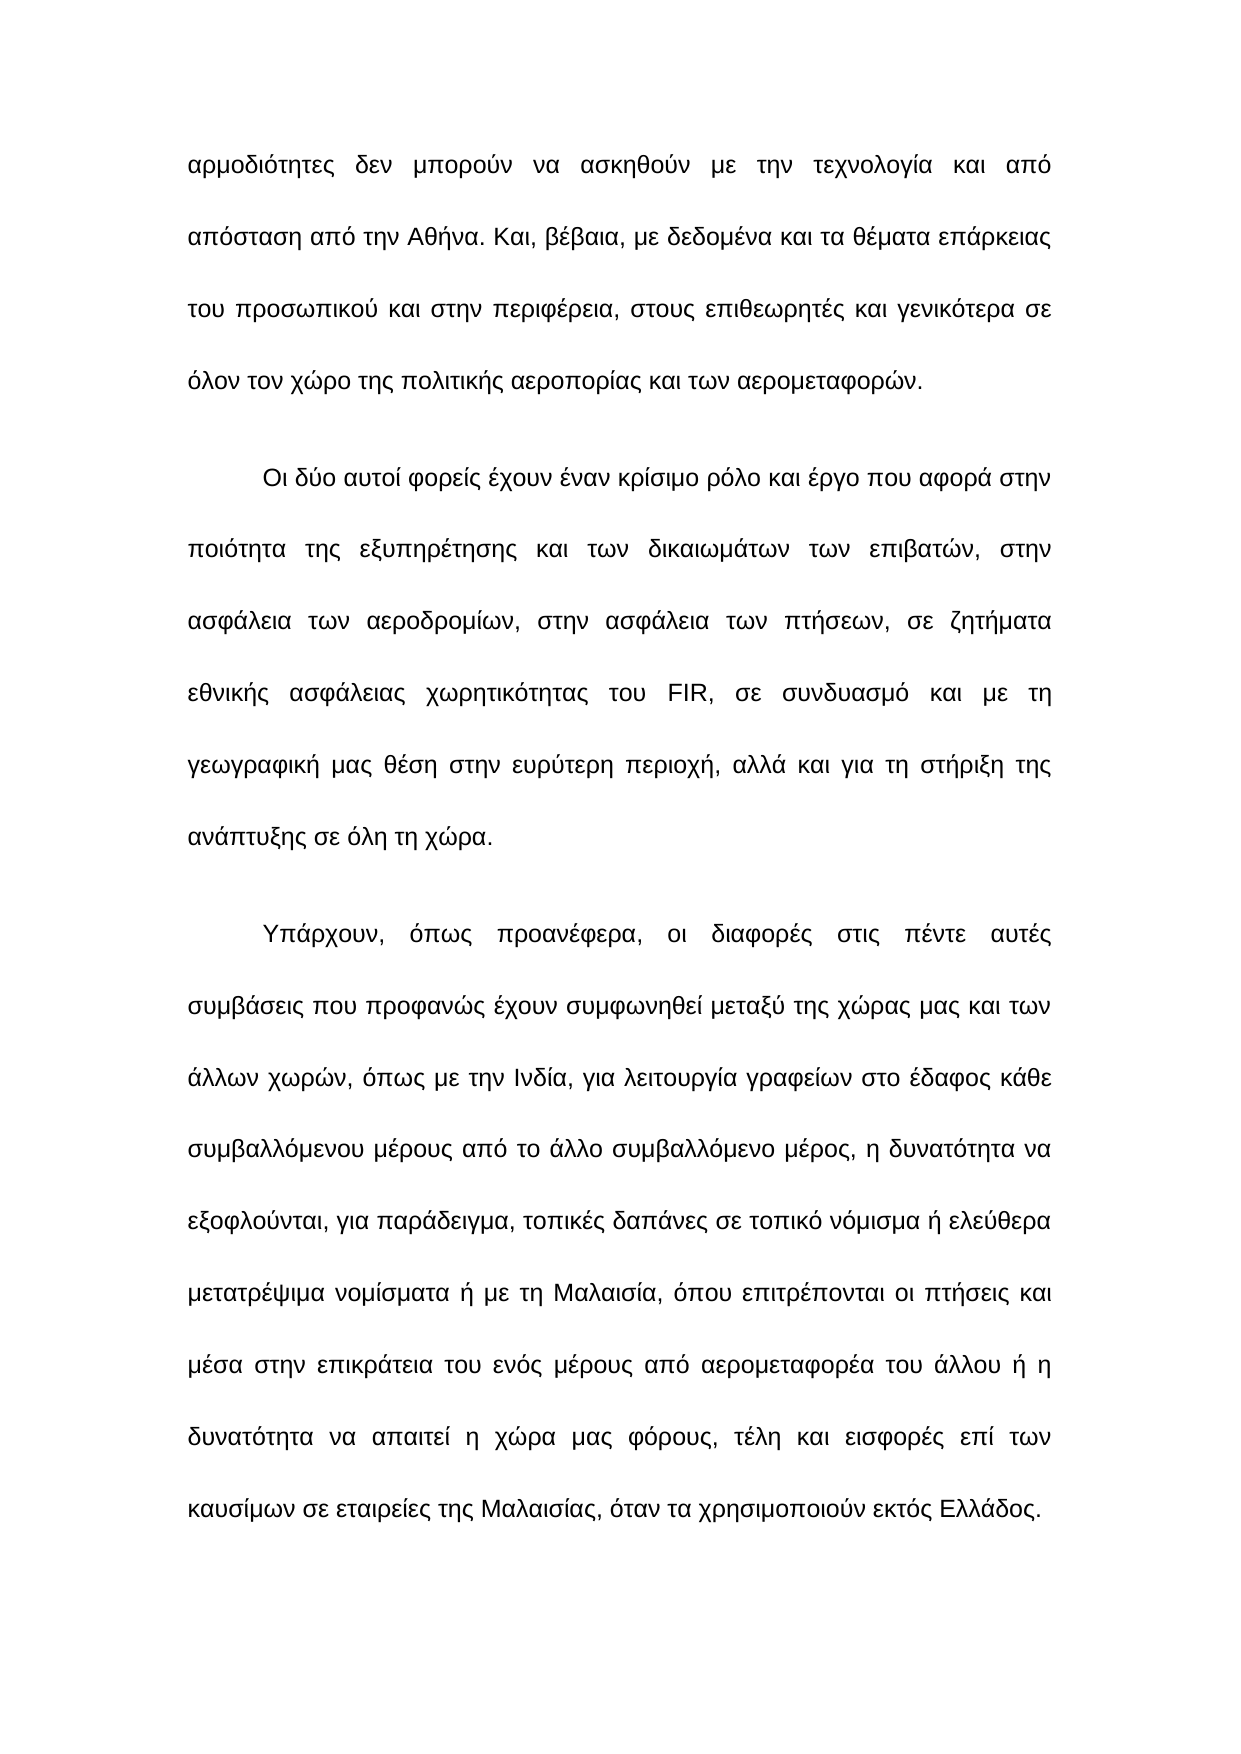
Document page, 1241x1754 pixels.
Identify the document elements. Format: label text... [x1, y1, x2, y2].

text Υπάρχουν, όπως προανέφερα, οι διαφορές στις πέντε αυτές συμβάσεις που προφανώς έχουν συμφωνηθεί μεταξύ της χώρας μας και των άλλων χωρών, όπως με την Ινδία, για λειτουργία γραφείων στο έδαφος κάθε συμβαλλόμενου μέρους από το άλλο συμβαλλόμενο μέρος, η δυνατότητα να εξοφλούνται, για παράδειγμα, τοπικές δαπάνες σε τοπικό νόμισμα ή ελεύθερα μετατρέψιμα νομίσματα ή με τη Μαλαισία, όπου επιτρέπονται οι πτήσεις και μέσα στην επικράτεια του ενός μέρους από αερομεταφορέα του άλλου ή η δυνατότητα να απαιτεί η χώρα μας φόρους, τέλη και εισφορές επί των καυσίμων σε εταιρείες της Μαλαισίας, όταν τα χρησιμοποιούν εκτός Ελλάδος. [187, 919, 1053, 1522]
text Οι δύο αυτοί φορείς έχουν έναν κρίσιμο ρόλο και έργο που αφορά στην ποιότητα της εξυπηρέτησης και των δικαιωμάτων των επιβατών, στην ασφάλεια των αεροδρομίων, στην ασφάλεια των πτήσεων, σε ζητήματα εθνικής ασφάλειας χωρητικότητας του FIR, σε συνδυασμό και με τη γεωγραφική μας θέση στην ευρύτερη περιοχή, αλλά και για τη στήριξη της ανάπτυξης σε όλη τη χώρα. [187, 462, 1053, 851]
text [187, 150, 1053, 394]
